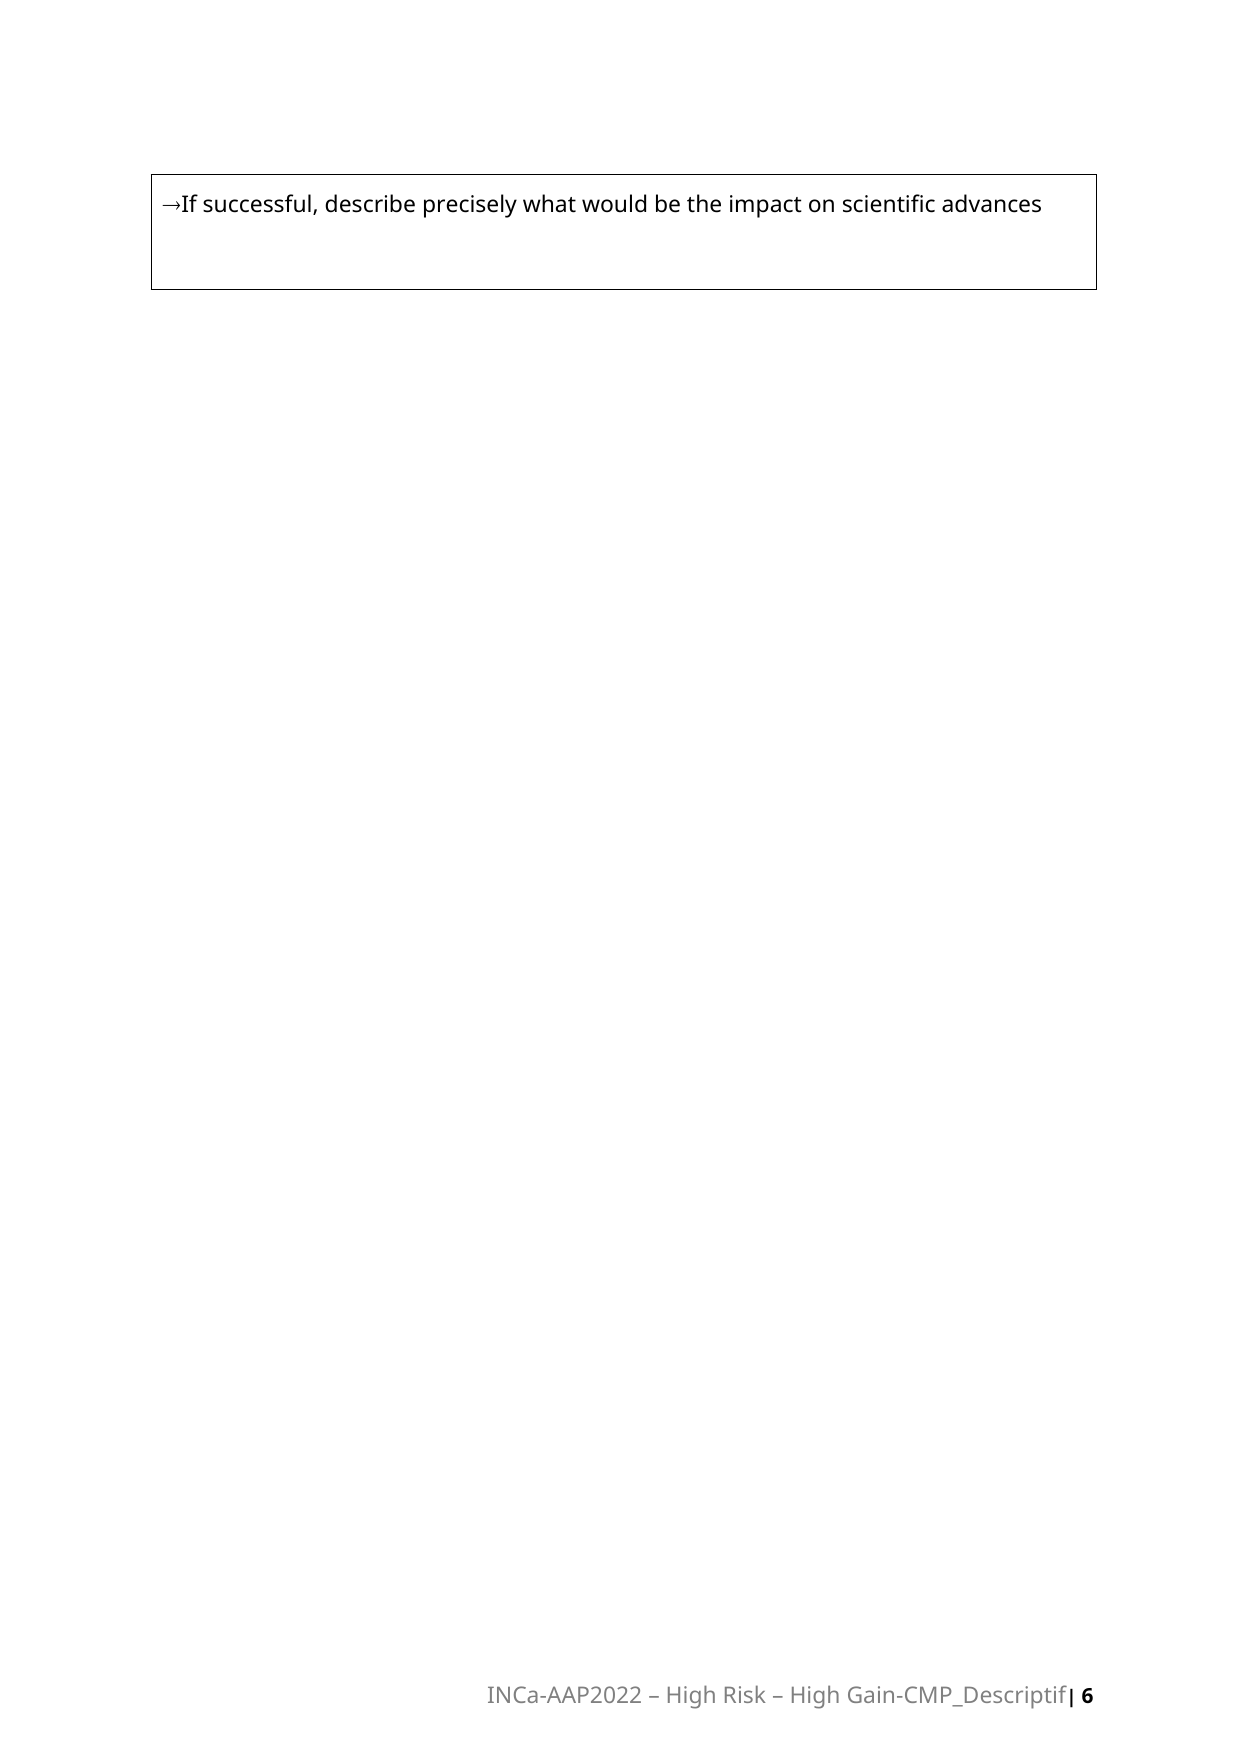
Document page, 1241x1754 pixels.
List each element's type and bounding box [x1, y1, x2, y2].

table_cell [152, 175, 1096, 289]
